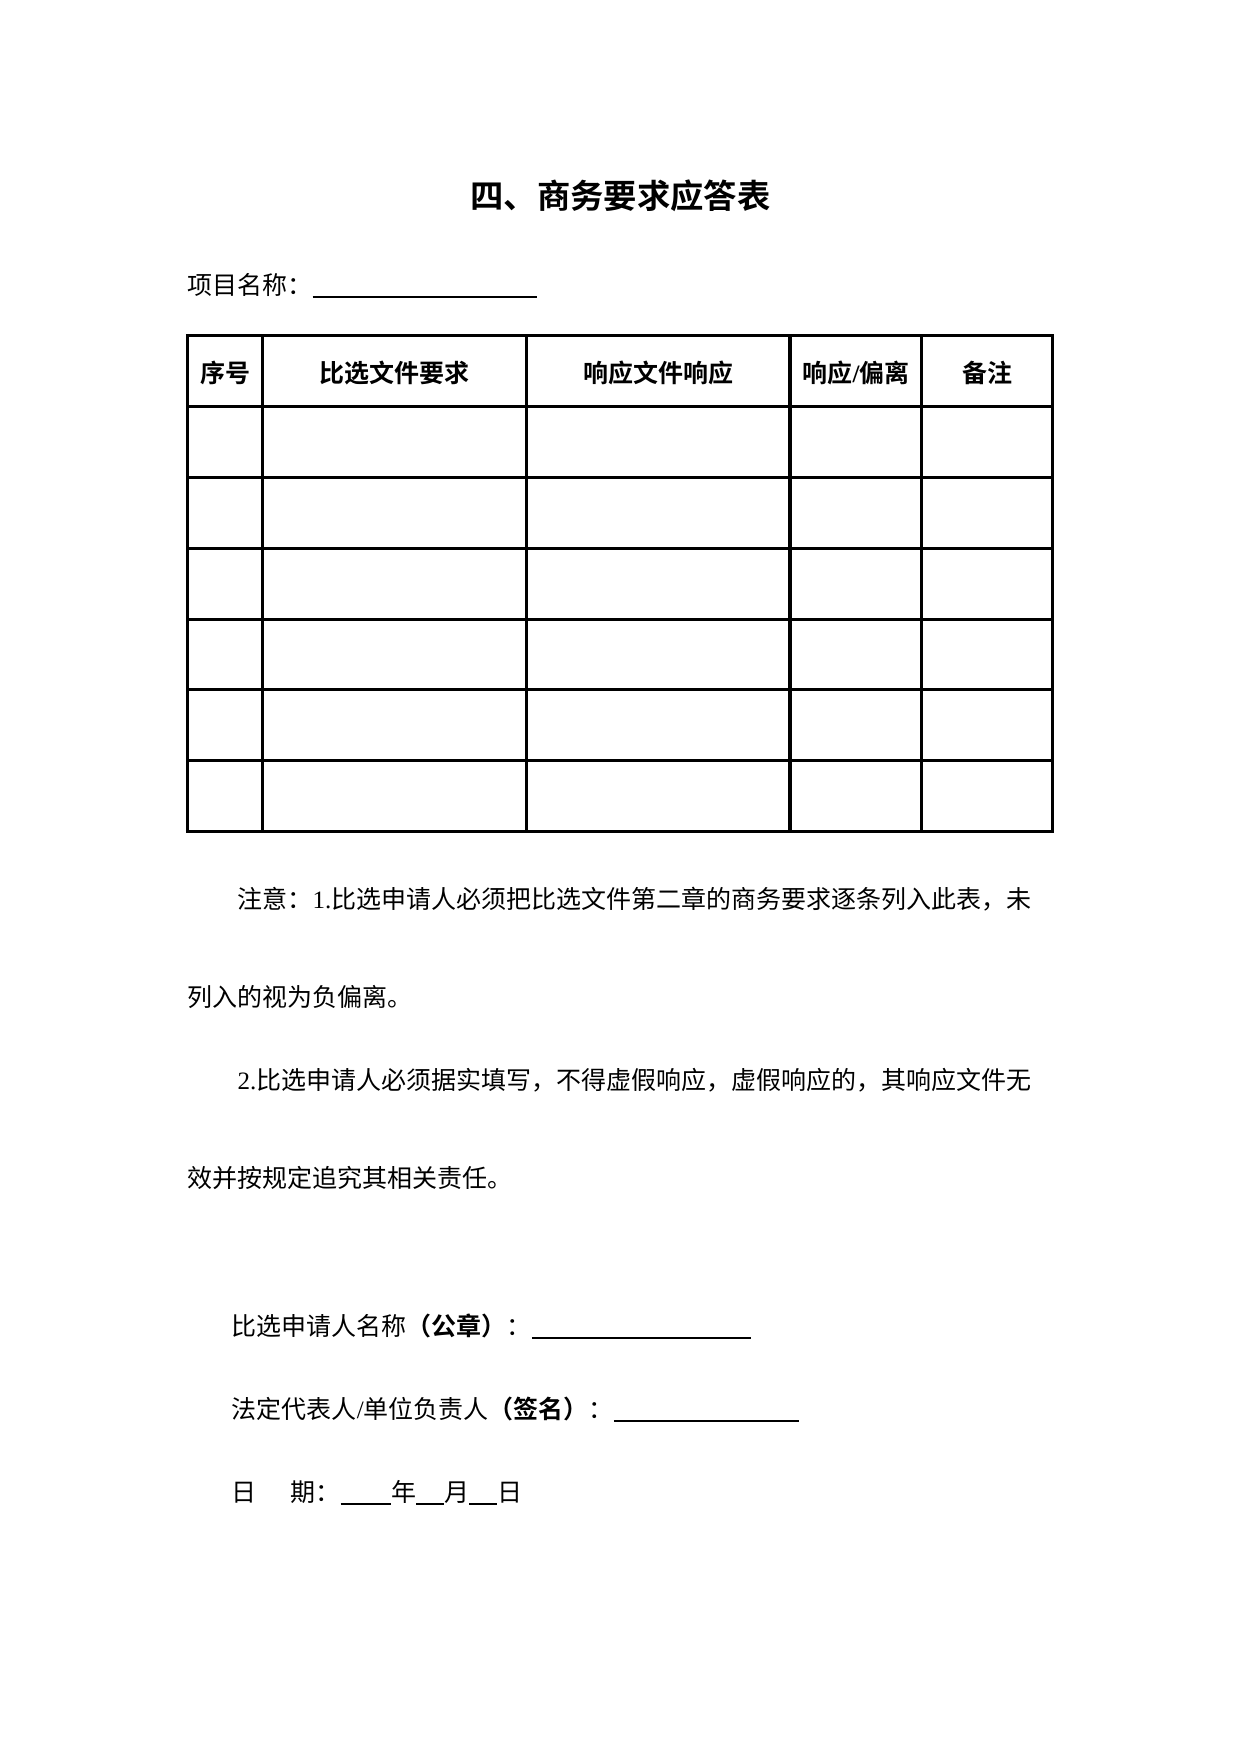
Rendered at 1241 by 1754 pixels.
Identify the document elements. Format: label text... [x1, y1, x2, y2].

table_cell [189, 621, 261, 688]
table_cell [189, 691, 261, 759]
table_cell [792, 550, 920, 617]
table_cell [792, 408, 920, 476]
text 注意：1.比选申请人必须把比选文件第二章的商务要求逐条列入此表，未列入的视为负偏离。 [187, 866, 1053, 1028]
table_cell [189, 550, 261, 617]
table_cell [264, 408, 525, 476]
table_cell [923, 408, 1051, 476]
table_cell [264, 479, 525, 547]
table_cell [528, 550, 788, 617]
table_header 比选文件要求 [264, 337, 525, 405]
table_cell [264, 762, 525, 830]
table_cell [264, 550, 525, 617]
table_header 响应文件响应 [528, 337, 788, 405]
table_cell [528, 479, 788, 547]
table_cell [923, 762, 1051, 830]
table_header 备注 [923, 337, 1051, 405]
text 2.比选申请人必须据实填写，不得虚假响应，虚假响应的，其响应文件无效并按规定追究其相关责任。 [187, 1046, 1053, 1209]
table_cell [528, 408, 788, 476]
table_cell [264, 621, 525, 688]
table_cell [264, 691, 525, 759]
table_cell [189, 762, 261, 830]
table_cell [189, 479, 261, 547]
text 项目名称： [187, 251, 1053, 316]
table_cell [792, 762, 920, 830]
text 日 期： 年 月 日 [187, 1458, 1053, 1523]
table_cell [528, 621, 788, 688]
text 法定代表人/单位负责人（签名）： [187, 1375, 1053, 1440]
table_cell [792, 621, 920, 688]
table_cell [792, 691, 920, 759]
table_cell [923, 691, 1051, 759]
table_cell [923, 621, 1051, 688]
table_cell [923, 479, 1051, 547]
table_cell [923, 550, 1051, 617]
table_cell [528, 691, 788, 759]
text 比选申请人名称（公章）： [187, 1292, 1053, 1357]
table_cell [528, 762, 788, 830]
table_header 序号 [189, 337, 261, 405]
table_cell [792, 479, 920, 547]
text 四、商务要求应答表 [187, 162, 1053, 227]
table_cell [189, 408, 261, 476]
table_header 响应/偏离 [792, 337, 920, 405]
